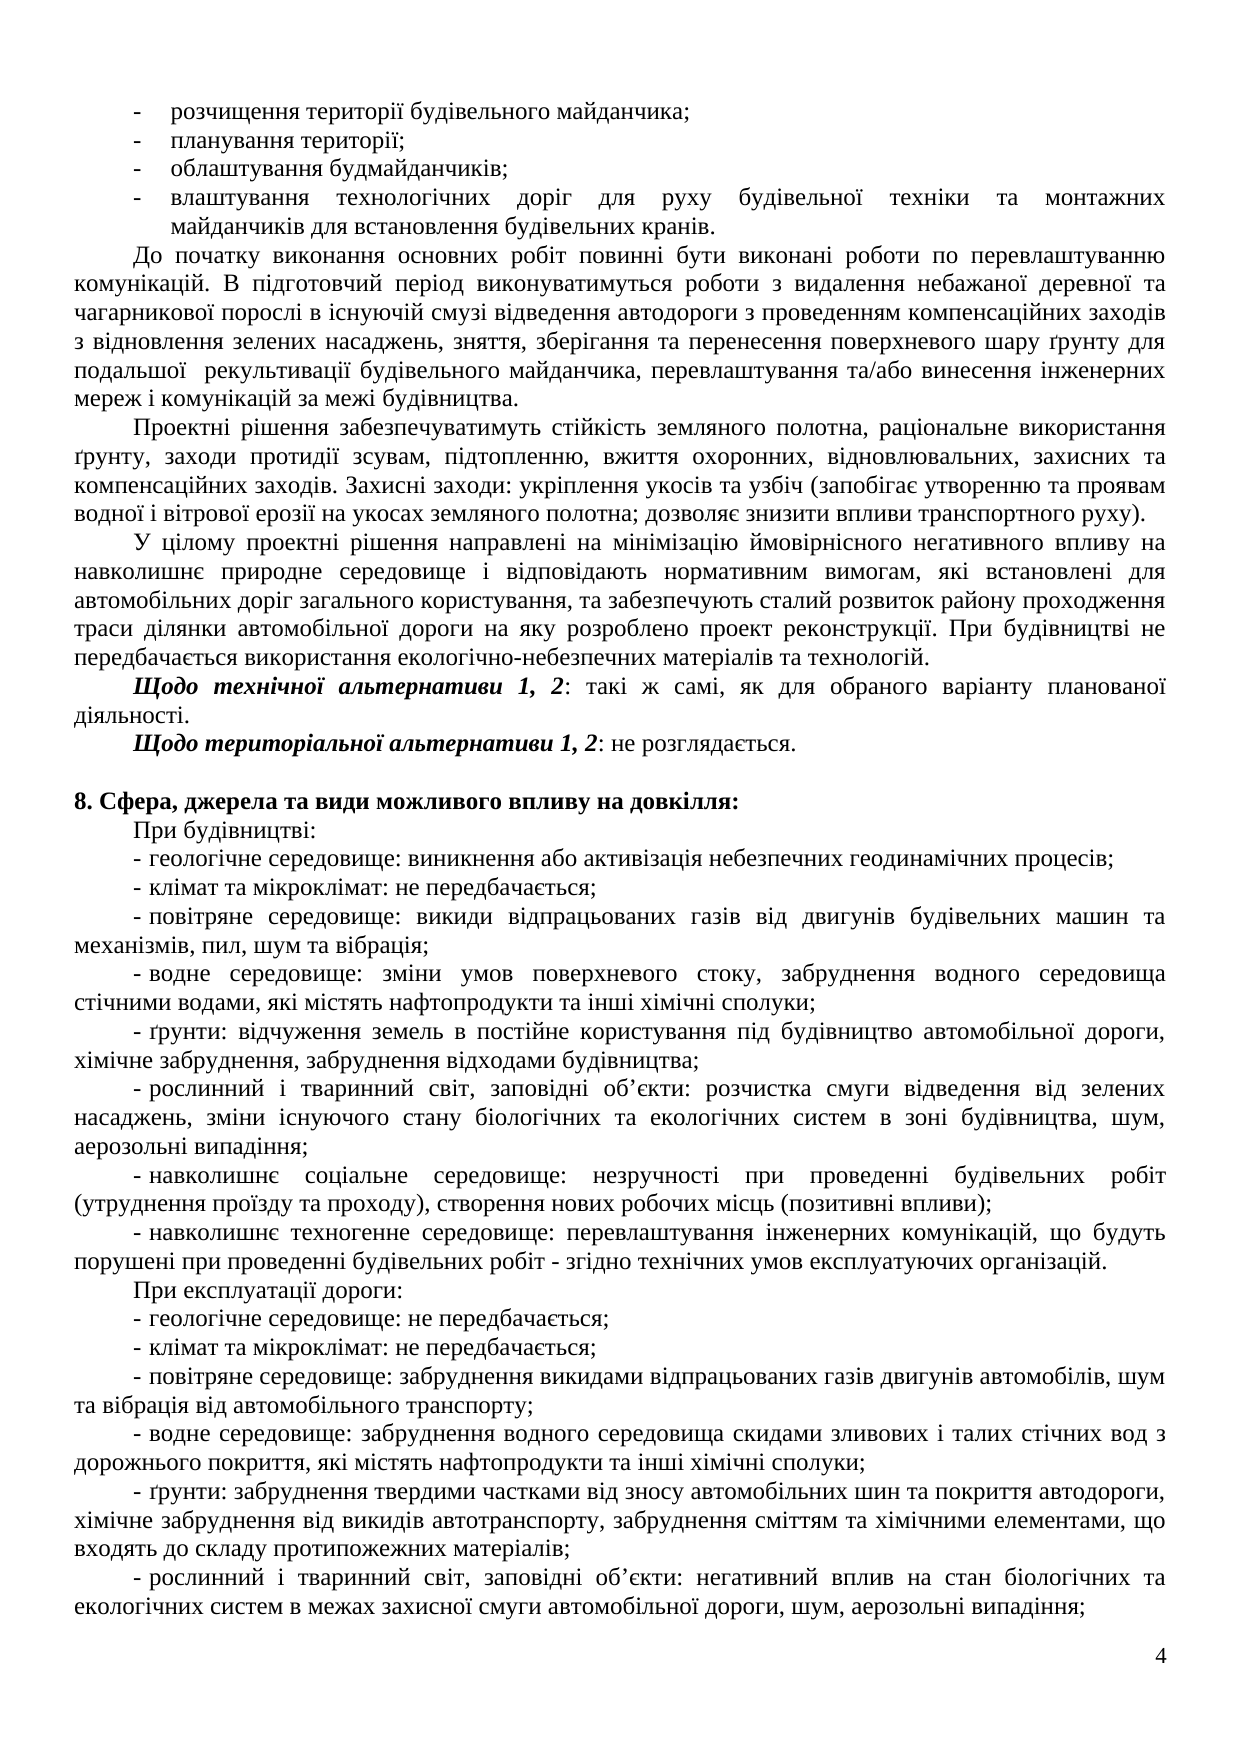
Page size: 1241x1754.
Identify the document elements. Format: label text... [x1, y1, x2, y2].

text Щодо технічної альтернативи 1, 2: такі ж самі, як для обраного варіанту планованої діяльності. [74, 671, 1167, 728]
text Проектні рішення забезпечуватимуть стійкість земляного полотна, раціональне використання ґрунту, заходи протидії зсувам, підтопленню, вжиття охоронних, відновлювальних, захисних та компенсаційних заходів. Захисні заходи: укріплення укосів та узбіч (запобігає утворенню та проявам водної і вітрової ерозії на укосах земляного полотна; дозволяє знизити впливи транспортного руху). [74, 412, 1167, 527]
list розчищення території будівельного майданчика; [133, 96, 1167, 125]
list навколишнє соціальне середовище: незручності при проведенні будівельних робіт (утруднення проїзду та проходу), створення нових робочих місць (позитивні впливи); [74, 1160, 1167, 1217]
list водне середовище: зміни умов поверхневого стоку, забруднення водного середовища стічними водами, які містять нафтопродукти та інші хімічні сполуки; [74, 958, 1167, 1016]
list геологічне середовище: виникнення або активізація небезпечних геодинамічних процесів; [74, 843, 1167, 872]
list повітряне середовище: забруднення викидами відпрацьованих газів двигунів автомобілів, шум та вібрація від автомобільного транспорту; [74, 1361, 1167, 1418]
list клімат та мікроклімат: не передбачається; [74, 872, 1167, 901]
list клімат та мікроклімат: не передбачається; [74, 1332, 1167, 1361]
list влаштування технологічних доріг для руху будівельної техніки та монтажних майданчиків для встановлення будівельних кранів. [133, 182, 1167, 240]
text 8. Сфера, джерела та види можливого впливу на довкілля: [74, 786, 1167, 815]
text Щодо територіальної альтернативи 1, 2: не розглядається. [74, 728, 1167, 757]
list повітряне середовище: викиди відпрацьованих газів від двигунів будівельних машин та механізмів, пил, шум та вібрація; [74, 901, 1167, 958]
list водне середовище: забруднення водного середовища скидами зливових і талих стічних вод з дорожнього покриття, які містять нафтопродукти та інші хімічні сполуки; [74, 1418, 1167, 1476]
text До початку виконання основних робіт повинні бути виконані роботи по перевлаштуванню комунікацій. В підготовчий період виконуватимуться роботи з видалення небажаної деревної та чагарникової порослі в існуючій смузі відведення автодороги з проведенням компенсаційних заходів з відновлення зелених насаджень, зняття, зберігання та перенесення поверхневого шару ґрунту для подальшої рекультивації будівельного майданчика, перевлаштування та/або винесення інженерних мереж і комунікацій за межі будівництва. [74, 240, 1167, 412]
list рослинний і тваринний світ, заповідні об’єкти: розчистка смуги відведення від зелених насаджень, зміни існуючого стану біологічних та екологічних систем в зоні будівництва, шум, аерозольні випадіння; [74, 1073, 1167, 1160]
list облаштування будмайданчиків; [133, 153, 1167, 182]
text У цілому проектні рішення направлені на мінімізацію ймовірнісного негативного впливу на навколишнє природне середовище і відповідають нормативним вимогам, які встановлені для автомобільних доріг загального користування, та забезпечують сталий розвиток району проходження траси ділянки автомобільної дороги на яку розроблено проект реконструкції. При будівництві не передбачається використання екологічно-небезпечних матеріалів та технологій. [74, 527, 1167, 671]
list рослинний і тваринний світ, заповідні об’єкти: негативний вплив на стан біологічних та екологічних систем в межах захисної смуги автомобільної дороги, шум, аерозольні випадіння; [74, 1562, 1167, 1620]
text При експлуатації дороги: [74, 1275, 1167, 1303]
list планування території; [133, 125, 1167, 153]
text При будівництві: [74, 815, 1167, 843]
list ґрунти: відчуження земель в постійне користування під будівництво автомобільної дороги, хімічне забруднення, забруднення відходами будівництва; [74, 1016, 1167, 1073]
list ґрунти: забруднення твердими частками від зносу автомобільних шин та покриття автодороги, хімічне забруднення від викидів автотранспорту, забруднення сміттям та хімічними елементами, що входять до складу протипожежних матеріалів; [74, 1476, 1167, 1562]
list навколишнє техногенне середовище: перевлаштування інженерних комунікацій, що будуть порушені при проведенні будівельних робіт - згідно технічних умов експлуатуючих організацій. [74, 1217, 1167, 1275]
list геологічне середовище: не передбачається; [74, 1303, 1167, 1332]
